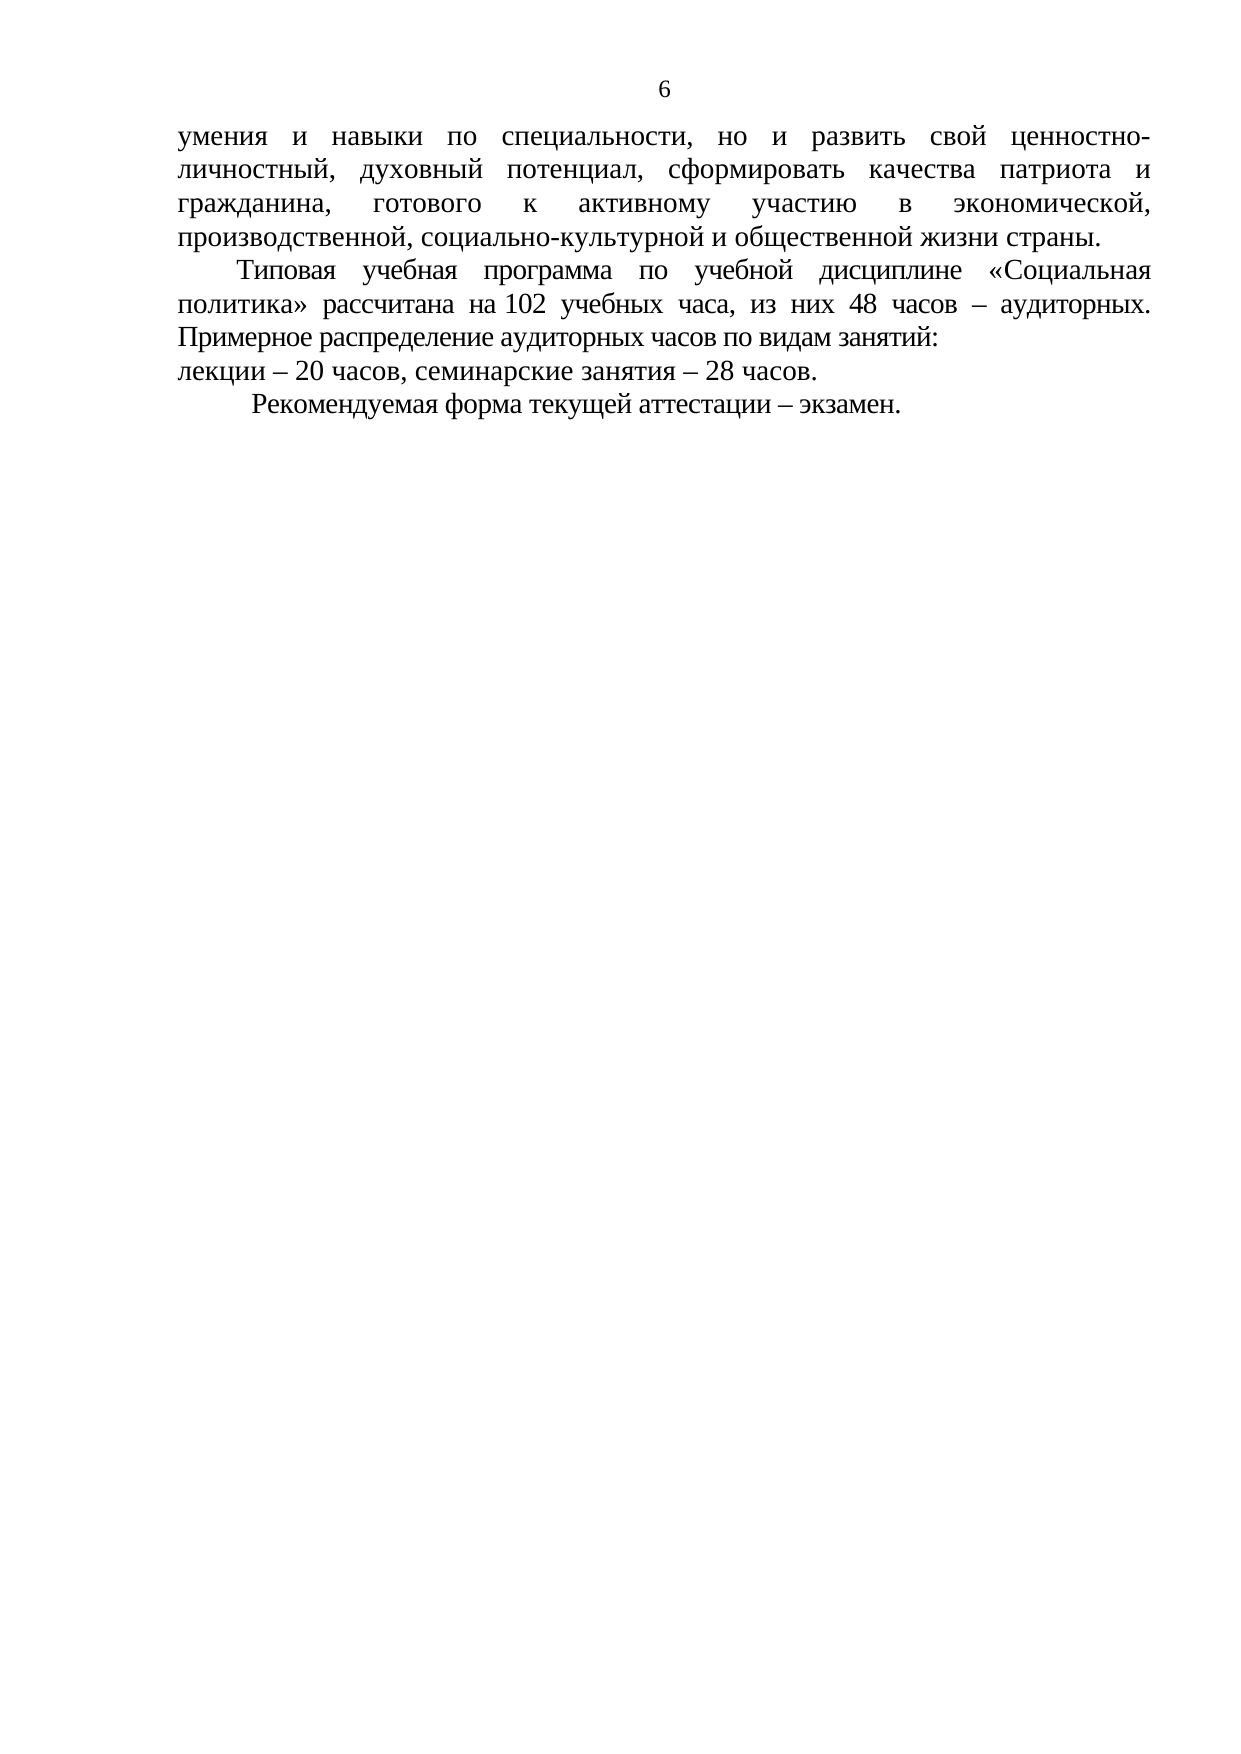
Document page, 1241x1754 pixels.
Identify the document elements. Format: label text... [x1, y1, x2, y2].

text Рекомендуемая форма текущей аттестации – экзамен. [177, 386, 1152, 420]
text лекции – 20 часов, семинарские занятия – 28 часов. [177, 353, 1152, 386]
text Типовая учебная программа по учебной дисциплине «Социальная политика» рассчитана на 102 учебных часа, из них 48 часов – аудиторных. Примерное распределение аудиторных часов по видам занятий: [177, 252, 1152, 353]
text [177, 118, 1152, 252]
